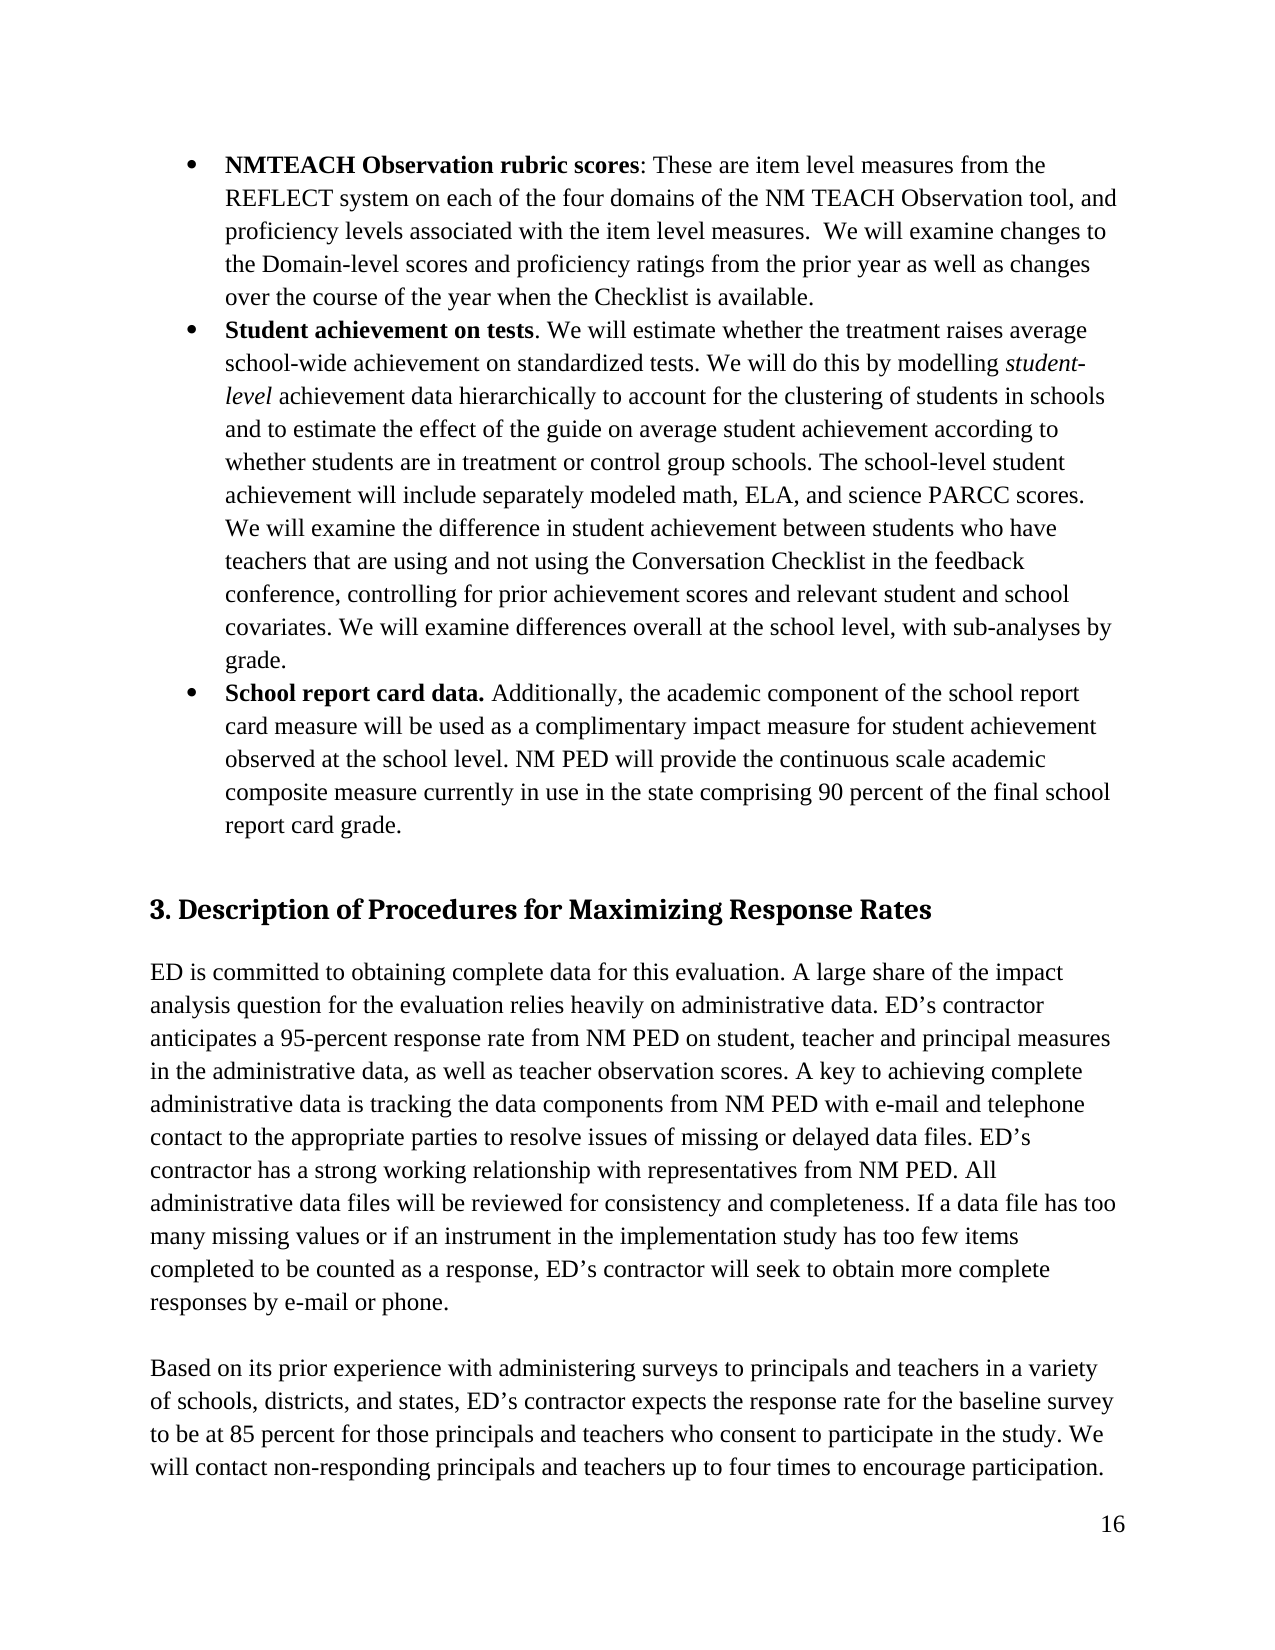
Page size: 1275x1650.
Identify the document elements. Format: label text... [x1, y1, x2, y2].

list Student achievement on tests. We will estimate whether the treatment raises average school-wide achievement on standardized tests. We will do this by modelling student-level achievement data hierarchically to account for the clustering of students in schools and to estimate the effect of the guide on average student achievement according to whether students are in treatment or control group schools. The school-level student achievement will include separately modeled math, ELA, and science PARCC scores. We will examine the difference in student achievement between students who have teachers that are using and not using the Conversation Checklist in the feedback conference, controlling for prior achievement scores and relevant student and school covariates. We will examine differences overall at the school level, with sub-analyses by grade. [187, 315, 1125, 674]
text ED is committed to obtaining complete data for this evaluation. A large share of the impact analysis question for the evaluation relies heavily on administrative data. ED’s contractor anticipates a 95-percent response rate from NM PED on student, teacher and principal measures in the administrative data, as well as teacher observation scores. A key to achieving complete administrative data is tracking the data components from NM PED with e-mail and telephone contact to the appropriate parties to resolve issues of missing or delayed data files. ED’s contractor has a strong working relationship with representatives from NM PED. All administrative data files will be reviewed for consistency and completeness. If a data file has too many missing values or if an instrument in the implementation study has too few items completed to be counted as a response, ED’s contractor will seek to obtain more complete responses by e-mail or phone. [150, 957, 1125, 1316]
list School report card data. Additionally, the academic component of the school report card measure will be used as a complimentary impact measure for student achievement observed at the school level. NM PED will provide the continuous scale academic composite measure currently in use in the state comprising 90 percent of the final school report card grade. [187, 678, 1125, 839]
subtitle 3. Description of Procedures for Maximizing Response Rates [150, 893, 1125, 927]
list NMTEACH Observation rubric scores: These are item level measures from the REFLECT system on each of the four domains of the NM TEACH Observation tool, and proficiency levels associated with the item level measures. We will examine changes to the Domain-level scores and proficiency ratings from the prior year as well as changes over the course of the year when the Checklist is available. [187, 150, 1125, 311]
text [150, 1353, 1125, 1481]
